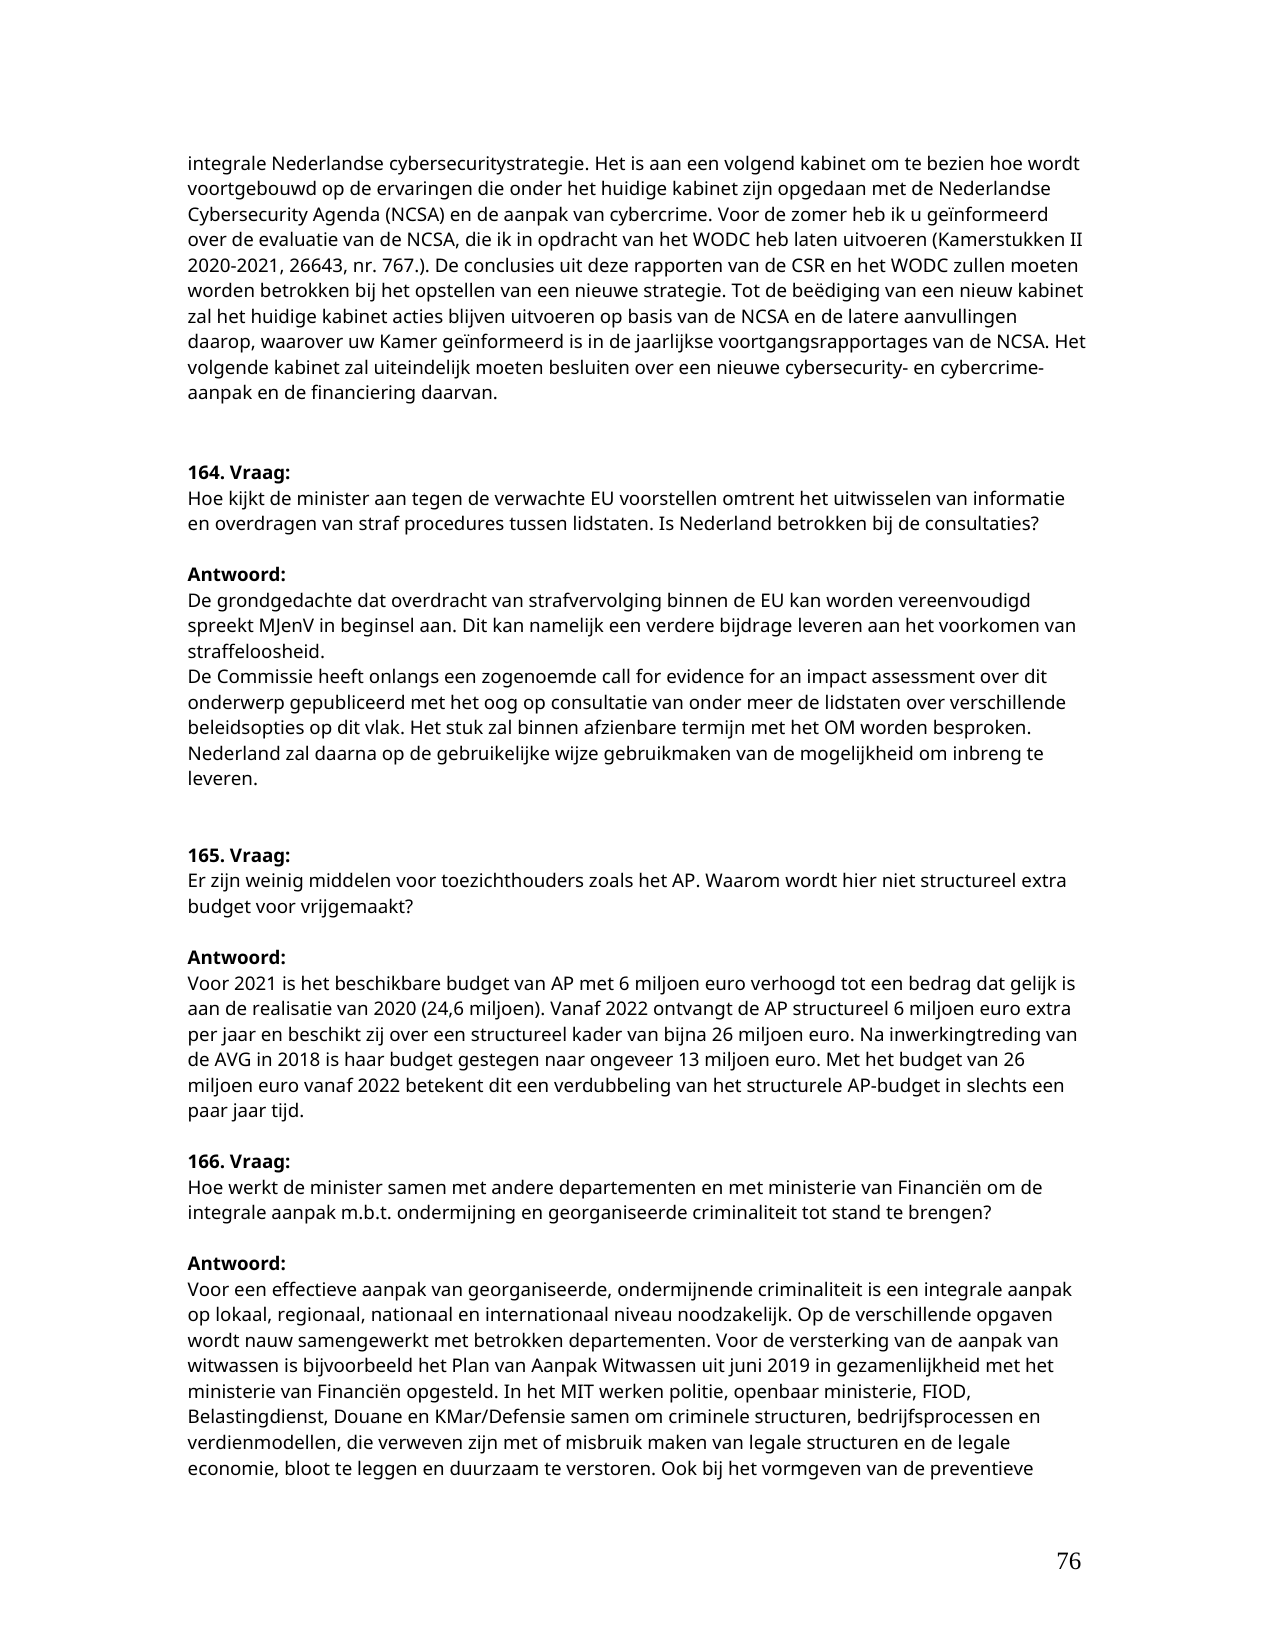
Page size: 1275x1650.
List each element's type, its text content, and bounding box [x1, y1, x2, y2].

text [187, 1123, 1087, 1480]
text 164. Vraag: Hoe kijkt de minister aan tegen de verwachte EU voorstellen omtrent het uitwisselen van informatie en overdragen van straf procedures tussen lidstaten. Is Nederland betrokken bij de consultaties? Antwoord: De grondgedachte dat overdracht van strafvervolging binnen de EU kan worden vereenvoudigd spreekt MJenV in beginsel aan. Dit kan namelijk een verdere bijdrage leveren aan het voorkomen van straffeloosheid. De Commissie heeft onlangs een zogenoemde call for evidence for an impact assessment over dit onderwerp gepubliceerd met het oog op consultatie van onder meer de lidstaten over verschillende beleidsopties op dit vlak. Het stuk zal binnen afzienbare termijn met het OM worden besproken. Nederland zal daarna op de gebruikelijke wijze gebruikmaken van de mogelijkheid om inbreng te leveren. [187, 434, 1087, 817]
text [187, 150, 1087, 434]
text 165. Vraag: Er zijn weinig middelen voor toezichthouders zoals het AP. Waarom wordt hier niet structureel extra budget voor vrijgemaakt? Antwoord: Voor 2021 is het beschikbare budget van AP met 6 miljoen euro verhoogd tot een bedrag dat gelijk is aan de realisatie van 2020 (24,6 miljoen). Vanaf 2022 ontvangt de AP structureel 6 miljoen euro extra per jaar en beschikt zij over een structureel kader van bijna 26 miljoen euro. Na inwerkingtreding van de AVG in 2018 is haar budget gestegen naar ongeveer 13 miljoen euro. Met het budget van 26 miljoen euro vanaf 2022 betekent dit een verdubbeling van het structurele AP-budget in slechts een paar jaar tijd. [187, 817, 1087, 1123]
